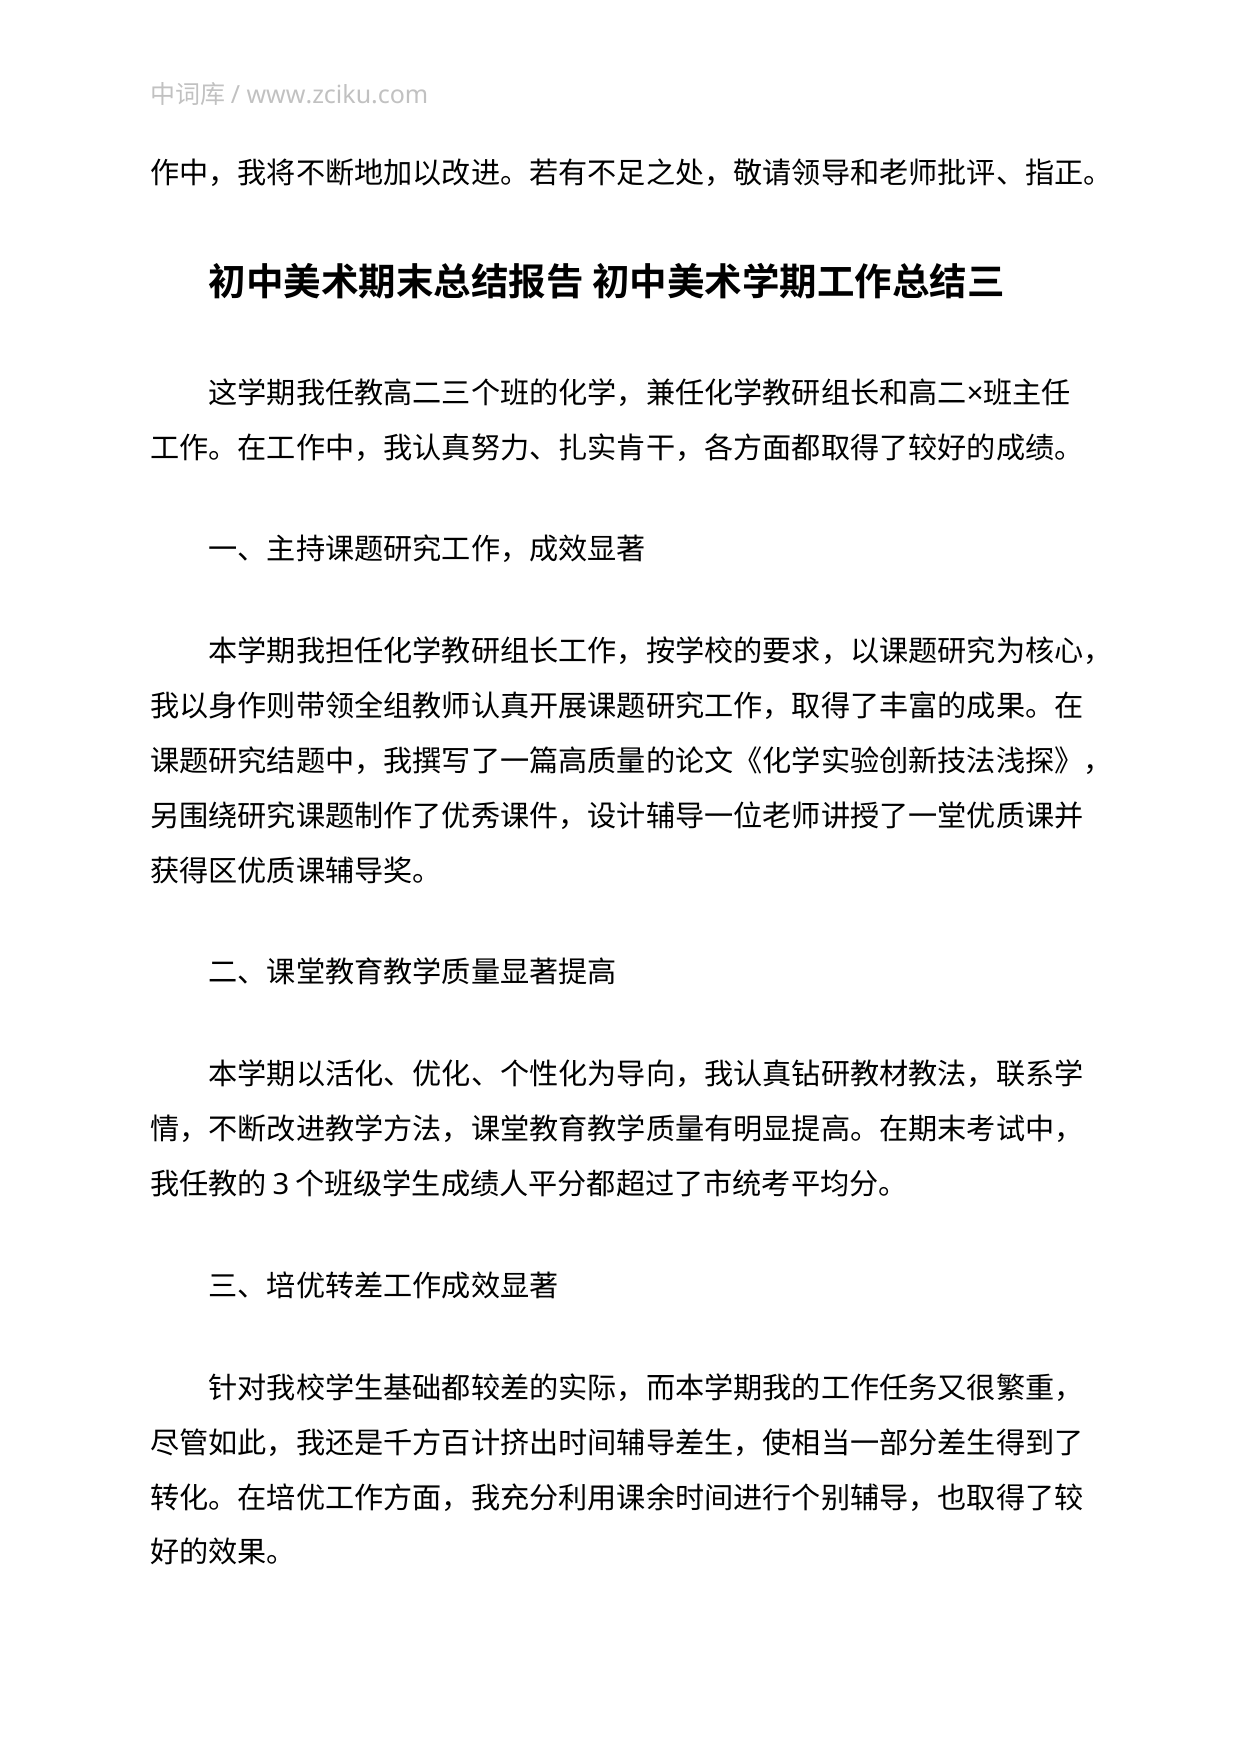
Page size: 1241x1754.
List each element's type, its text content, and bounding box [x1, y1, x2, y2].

text 一、主持课题研究工作，成效显著 [150, 526, 1090, 568]
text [150, 150, 1090, 192]
text 三、培优转差工作成效显著 [150, 1263, 1090, 1305]
text 这学期我任教高二三个班的化学，兼任化学教研组长和高二×班主任工作。在工作中，我认真努力、扎实肯干，各方面都取得了较好的成绩。 [150, 369, 1090, 466]
text 本学期我担任化学教研组长工作，按学校的要求，以课题研究为核心，我以身作则带领全组教师认真开展课题研究工作，取得了丰富的成果。在课题研究结题中，我撰写了一篇高质量的论文《化学实验创新技法浅探》，另围绕研究课题制作了优秀课件，设计辅导一位老师讲授了一堂优质课并获得区优质课辅导奖。 [150, 628, 1090, 889]
text 针对我校学生基础都较差的实际，而本学期我的工作任务又很繁重，尽管如此，我还是千方百计挤出时间辅导差生，使相当一部分差生得到了转化。在培优工作方面，我充分利用课余时间进行个别辅导，也取得了较好的效果。 [150, 1364, 1090, 1571]
text 二、课堂教育教学质量显著提高 [150, 949, 1090, 991]
text 本学期以活化、优化、个性化为导向，我认真钻研教材教法，联系学情，不断改进教学方法，课堂教育教学质量有明显提高。在期末考试中，我任教的3个班级学生成绩人平分都超过了市统考平均分。 [150, 1051, 1090, 1203]
text 初中美术期末总结报告 初中美术学期工作总结三 [150, 252, 1090, 306]
